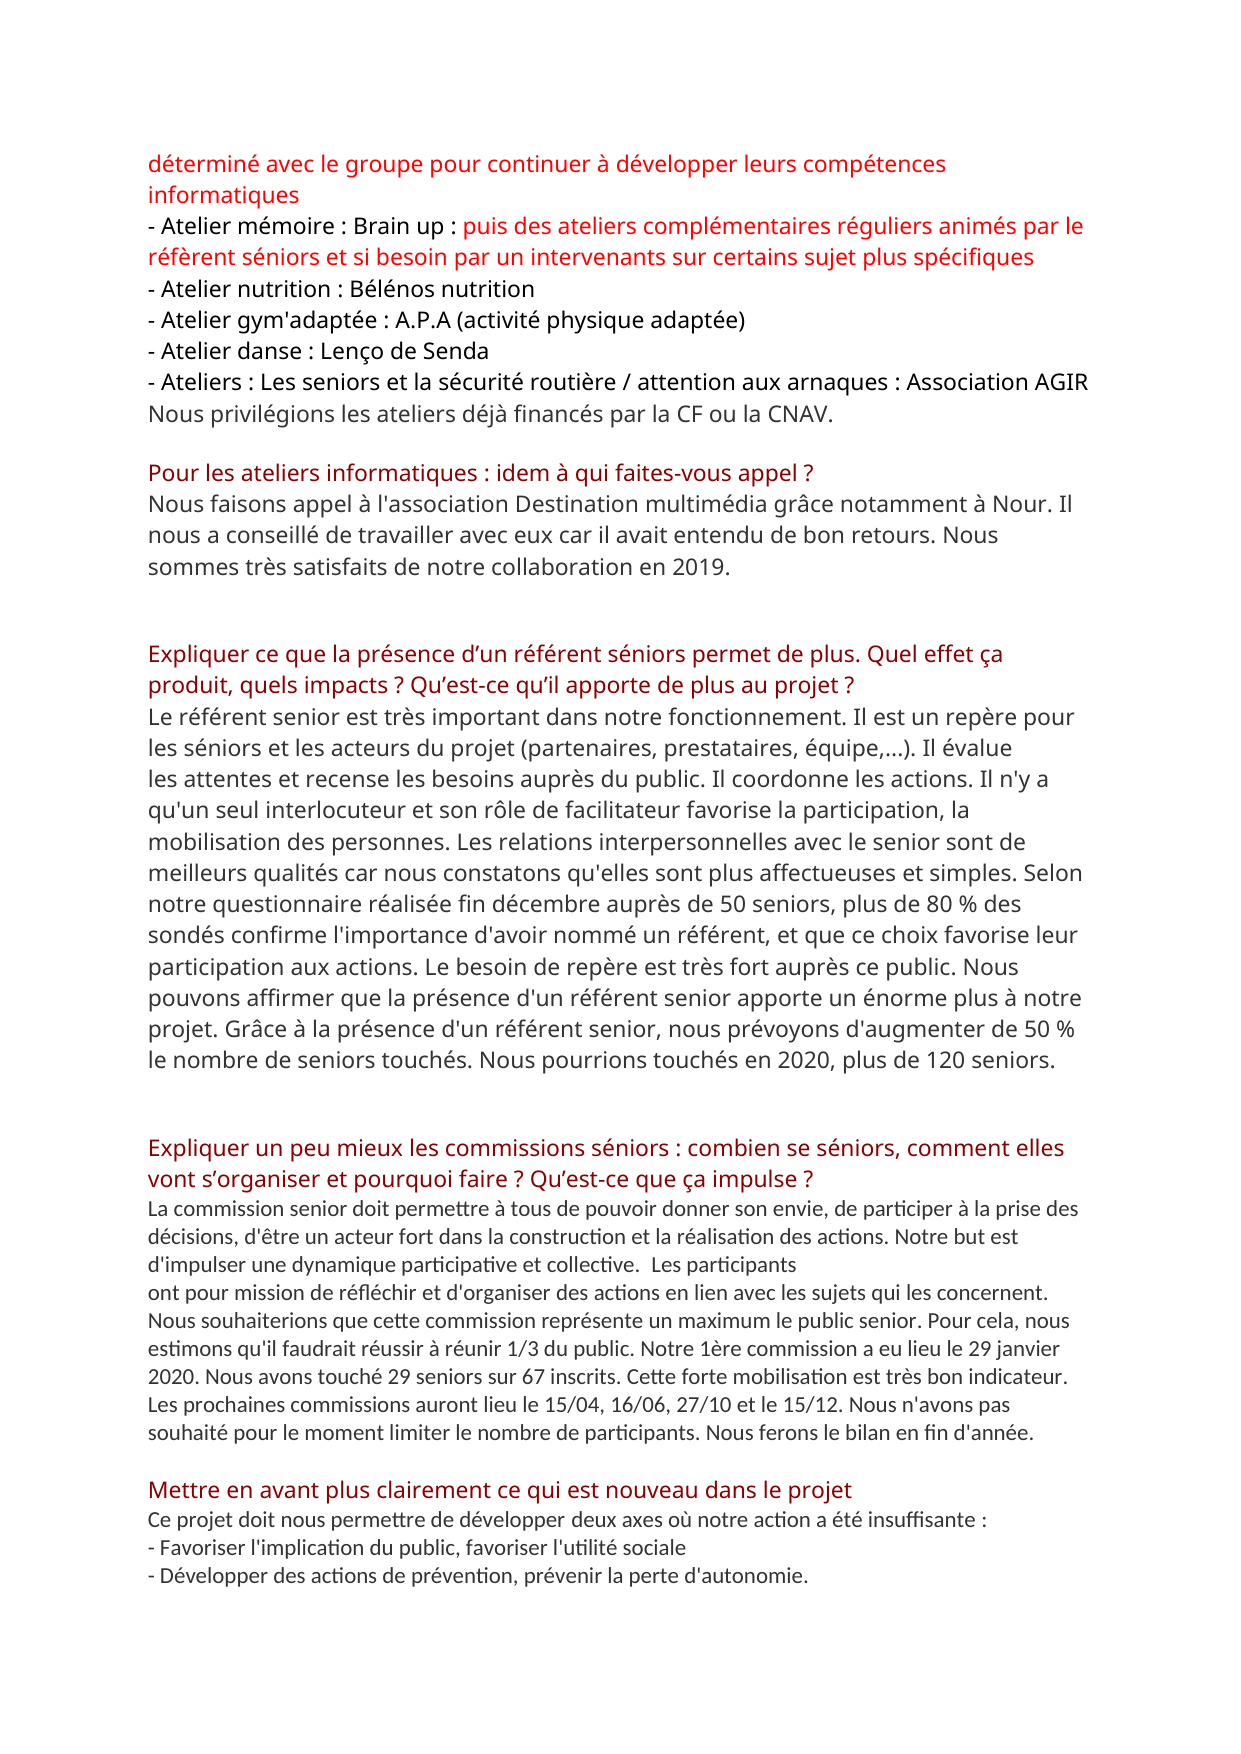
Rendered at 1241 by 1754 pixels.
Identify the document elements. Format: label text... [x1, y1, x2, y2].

text - Favoriser l'implication du public, favoriser l'utilité sociale [148, 1533, 1093, 1561]
text La commission senior doit permettre à tous de pouvoir donner son envie, de participer à la prise des décisions, d'être un acteur fort dans la construction et la réalisation des actions. Notre but est d'impulser une dynamique participative et collective. Les participants ont pour mission de réfléchir et d'organiser des actions en lien avec les sujets qui les concernent. Nous souhaiterions que cette commission représente un maximum le public senior. Pour cela, nous estimons qu'il faudrait réussir à réunir 1/3 du public. Notre 1ère commission a eu lieu le 29 janvier 2020. Nous avons touché 29 seniors sur 67 inscrits. Cette forte mobilisation est très bon indicateur. Les prochaines commissions auront lieu le 15/04, 16/06, 27/10 et le 15/12. Nous n'avons pas souhaité pour le moment limiter le nombre de participants. Nous ferons le bilan en fin d'année. [148, 1194, 1093, 1446]
text - Ateliers : Les seniors et la sécurité routière / attention aux arnaques : Association AGIR [148, 366, 1093, 398]
text Expliquer un peu mieux les commissions séniors : combien se séniors, comment elles vont s’organiser et pourquoi faire ? Qu’est-ce que ça impulse ? [148, 1131, 1093, 1194]
text Expliquer ce que la présence d’un référent séniors permet de plus. Quel effet ça produit, quels impacts ? Qu’est-ce qu’il apporte de plus au projet ? [148, 638, 1093, 700]
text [148, 148, 1093, 210]
text Pour les ateliers informatiques : idem à qui faites-vous appel ? [148, 457, 1093, 488]
text - Atelier nutrition : Bélénos nutrition [148, 273, 1093, 304]
text - Atelier mémoire : Brain up : puis des ateliers complémentaires réguliers animés par le réfèrent séniors et si besoin par un intervenants sur certains sujet plus spécifiques [148, 210, 1093, 273]
text - Développer des actions de prévention, prévenir la perte d'autonomie. [148, 1561, 1093, 1589]
text Nous faisons appel à l'association Destination multimédia grâce notamment à Nour. Il nous a conseillé de travailler avec eux car il avait entendu de bon retours. Nous sommes très satisfaits de notre collaboration en 2019. [148, 488, 1093, 582]
text - Atelier danse : Lenço de Senda [148, 335, 1093, 366]
text Mettre en avant plus clairement ce qui est nouveau dans le projet [148, 1474, 1093, 1505]
text Nous privilégions les ateliers déjà financés par la CF ou la CNAV. [148, 398, 1093, 429]
text - Atelier gym'adaptée : A.P.A (activité physique adaptée) [148, 304, 1093, 335]
text Ce projet doit nous permettre de développer deux axes où notre action a été insuffisante : [148, 1505, 1093, 1533]
